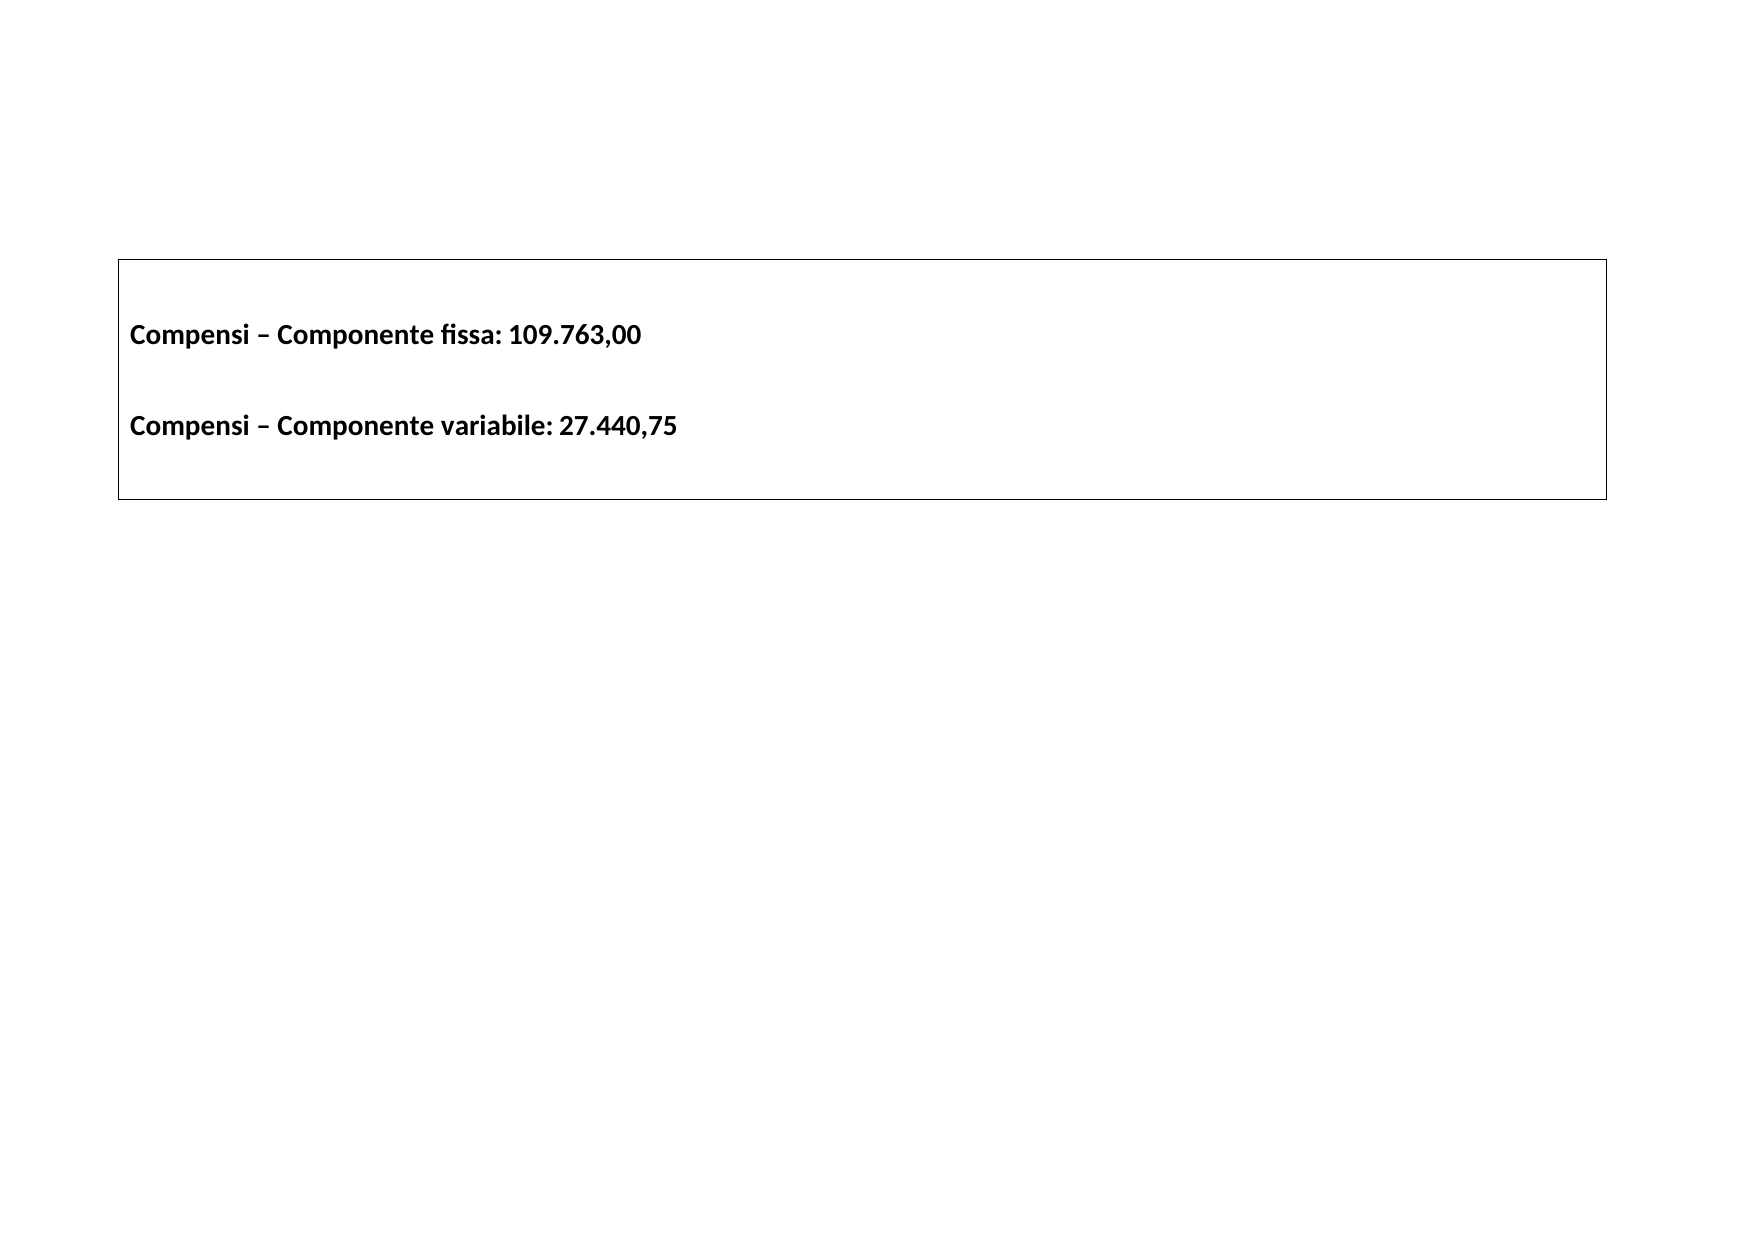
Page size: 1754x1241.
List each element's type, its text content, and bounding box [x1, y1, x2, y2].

table_header Compensi – Componente fissa: 109.763,00 Compensi – Componente variabile: 27.440,75 [119, 260, 1606, 499]
